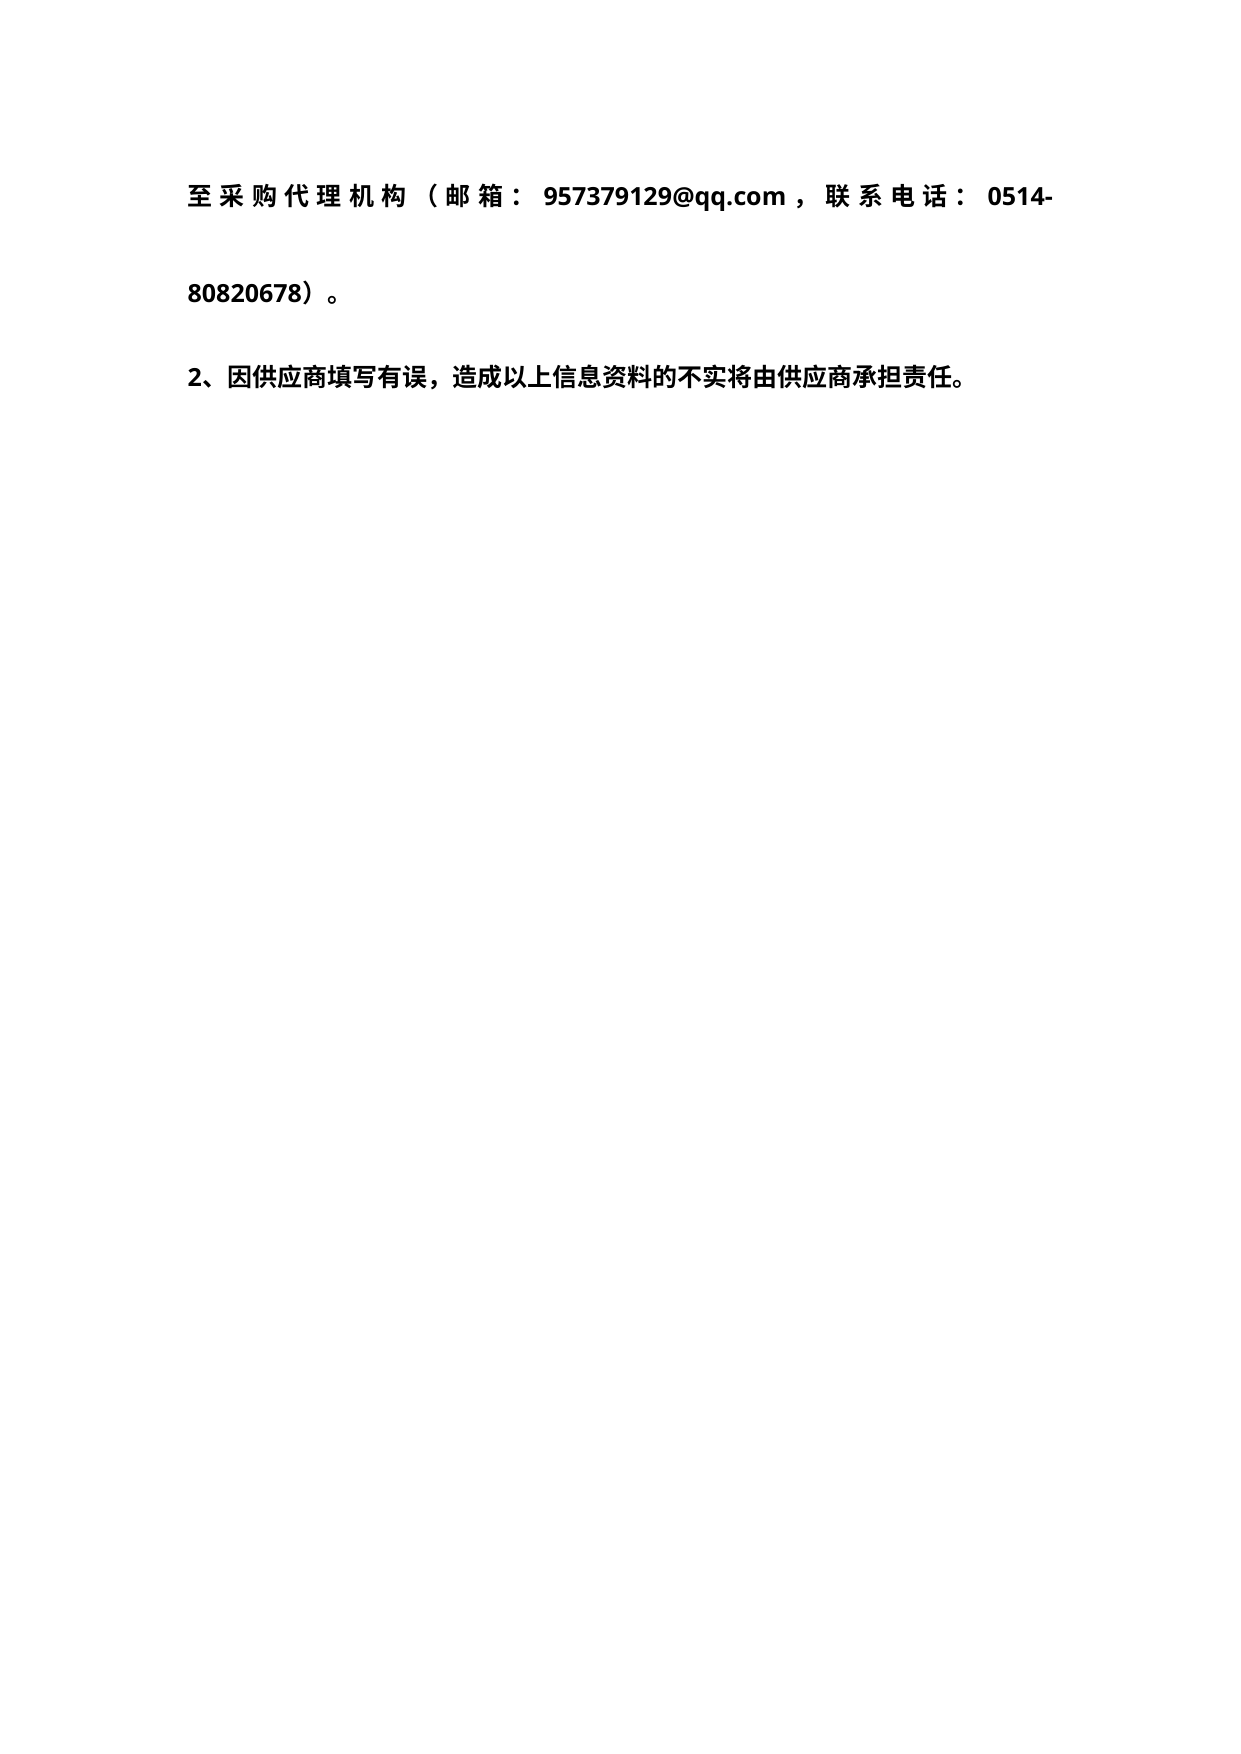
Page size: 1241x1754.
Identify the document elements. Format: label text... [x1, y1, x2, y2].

text 2、因供应商填写有误，造成以上信息资料的不实将由供应商承担责任。 [187, 343, 1053, 408]
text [187, 162, 1053, 324]
